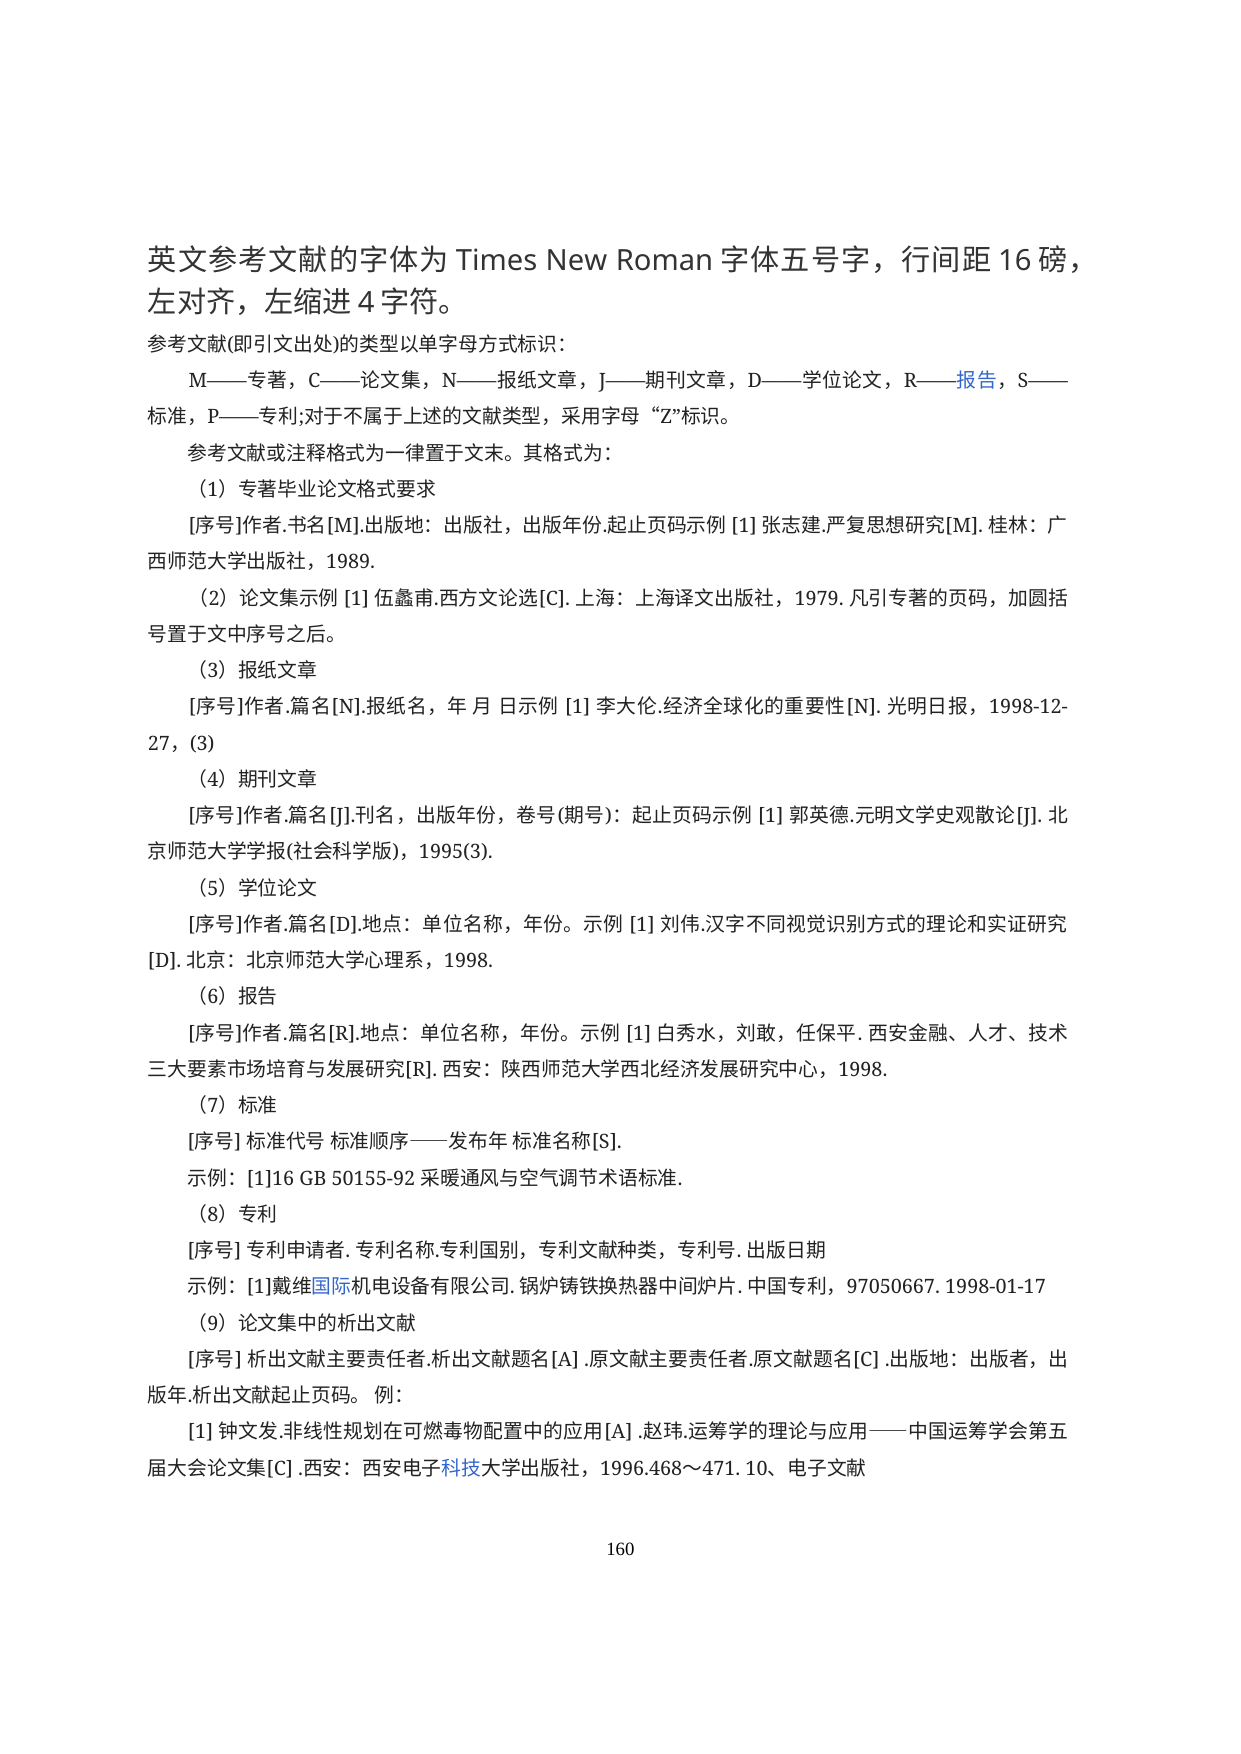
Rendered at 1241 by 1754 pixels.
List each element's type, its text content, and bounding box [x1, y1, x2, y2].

text M——专著，C——论文集，N——报纸文章，J——期刊文章，D——学位论文，R——报告，S——标准，P——专利;对于不属于上述的文献类型，采用字母“Z”标识。 [148, 357, 1068, 430]
text 示例：[1]戴维国际机电设备有限公司. 锅炉铸铁换热器中间炉片. 中国专利，97050667. 1998-01-17 [148, 1263, 1068, 1300]
text [序号] 专利申请者. 专利名称.专利国别，专利文献种类，专利号. 出版日期 [148, 1227, 1068, 1263]
text （4）期刊文章 [148, 756, 1068, 792]
text 示例：[1]16 GB 50155-92 采暖通风与空气调节术语标准. [148, 1155, 1068, 1191]
text [序号]作者.篇名[D].地点：单位名称，年份。示例 [1] 刘伟.汉字不同视觉识别方式的理论和实证研究[D]. 北京：北京师范大学心理系，1998. [148, 901, 1068, 973]
text [序号] 析出文献主要责任者.析出文献题名[A] .原文献主要责任者.原文献题名[C] .出版地：出版者，出版年.析出文献起止页码。 例： [148, 1336, 1068, 1408]
text （6）报告 [148, 973, 1068, 1010]
text 参考文献或注释格式为一律置于文末。其格式为： [148, 430, 1068, 466]
text （2）论文集示例 [1] 伍蠡甫.西方文论选[C]. 上海：上海译文出版社，1979. 凡引专著的页码，加圆括号置于文中序号之后。 [148, 575, 1068, 647]
text [1] 钟文发.非线性规划在可燃毒物配置中的应用[A] .赵玮.运筹学的理论与应用——中国运筹学会第五届大会论文集[C] .西安：西安电子科技大学出版社，1996.468～471. 10、电子文献 [148, 1408, 1068, 1481]
text （7）标准 [148, 1082, 1068, 1118]
text （9）论文集中的析出文献 [148, 1300, 1068, 1336]
text [序号]作者.篇名[J].刊名，出版年份，卷号(期号)：起止页码示例 [1] 郭英德.元明文学史观散论[J]. 北京师范大学学报(社会科学版)，1995(3). [148, 792, 1068, 865]
text 参考文献(即引文出处)的类型以单字母方式标识： [148, 321, 1068, 357]
text [序号]作者.篇名[R].地点：单位名称，年份。示例 [1] 白秀水，刘敢，任保平. 西安金融、人才、技术三大要素市场培育与发展研究[R]. 西安：陕西师范大学西北经济发展研究中心，1998. [148, 1010, 1068, 1082]
text [序号]作者.书名[M].出版地：出版社，出版年份.起止页码示例 [1] 张志建.严复思想研究[M]. 桂林：广西师范大学出版社，1989. [148, 502, 1068, 575]
text （8）专利 [148, 1191, 1068, 1227]
text （1）专著毕业论文格式要求 [148, 466, 1068, 502]
text （5）学位论文 [148, 865, 1068, 901]
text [148, 236, 1068, 321]
text （3）报纸文章 [148, 647, 1068, 683]
text [序号]作者.篇名[N].报纸名，年 月 日示例 [1] 李大伦.经济全球化的重要性[N]. 光明日报，1998-12-27，(3) [148, 683, 1068, 756]
text [序号] 标准代号 标准顺序——发布年 标准名称[S]. [148, 1118, 1068, 1155]
